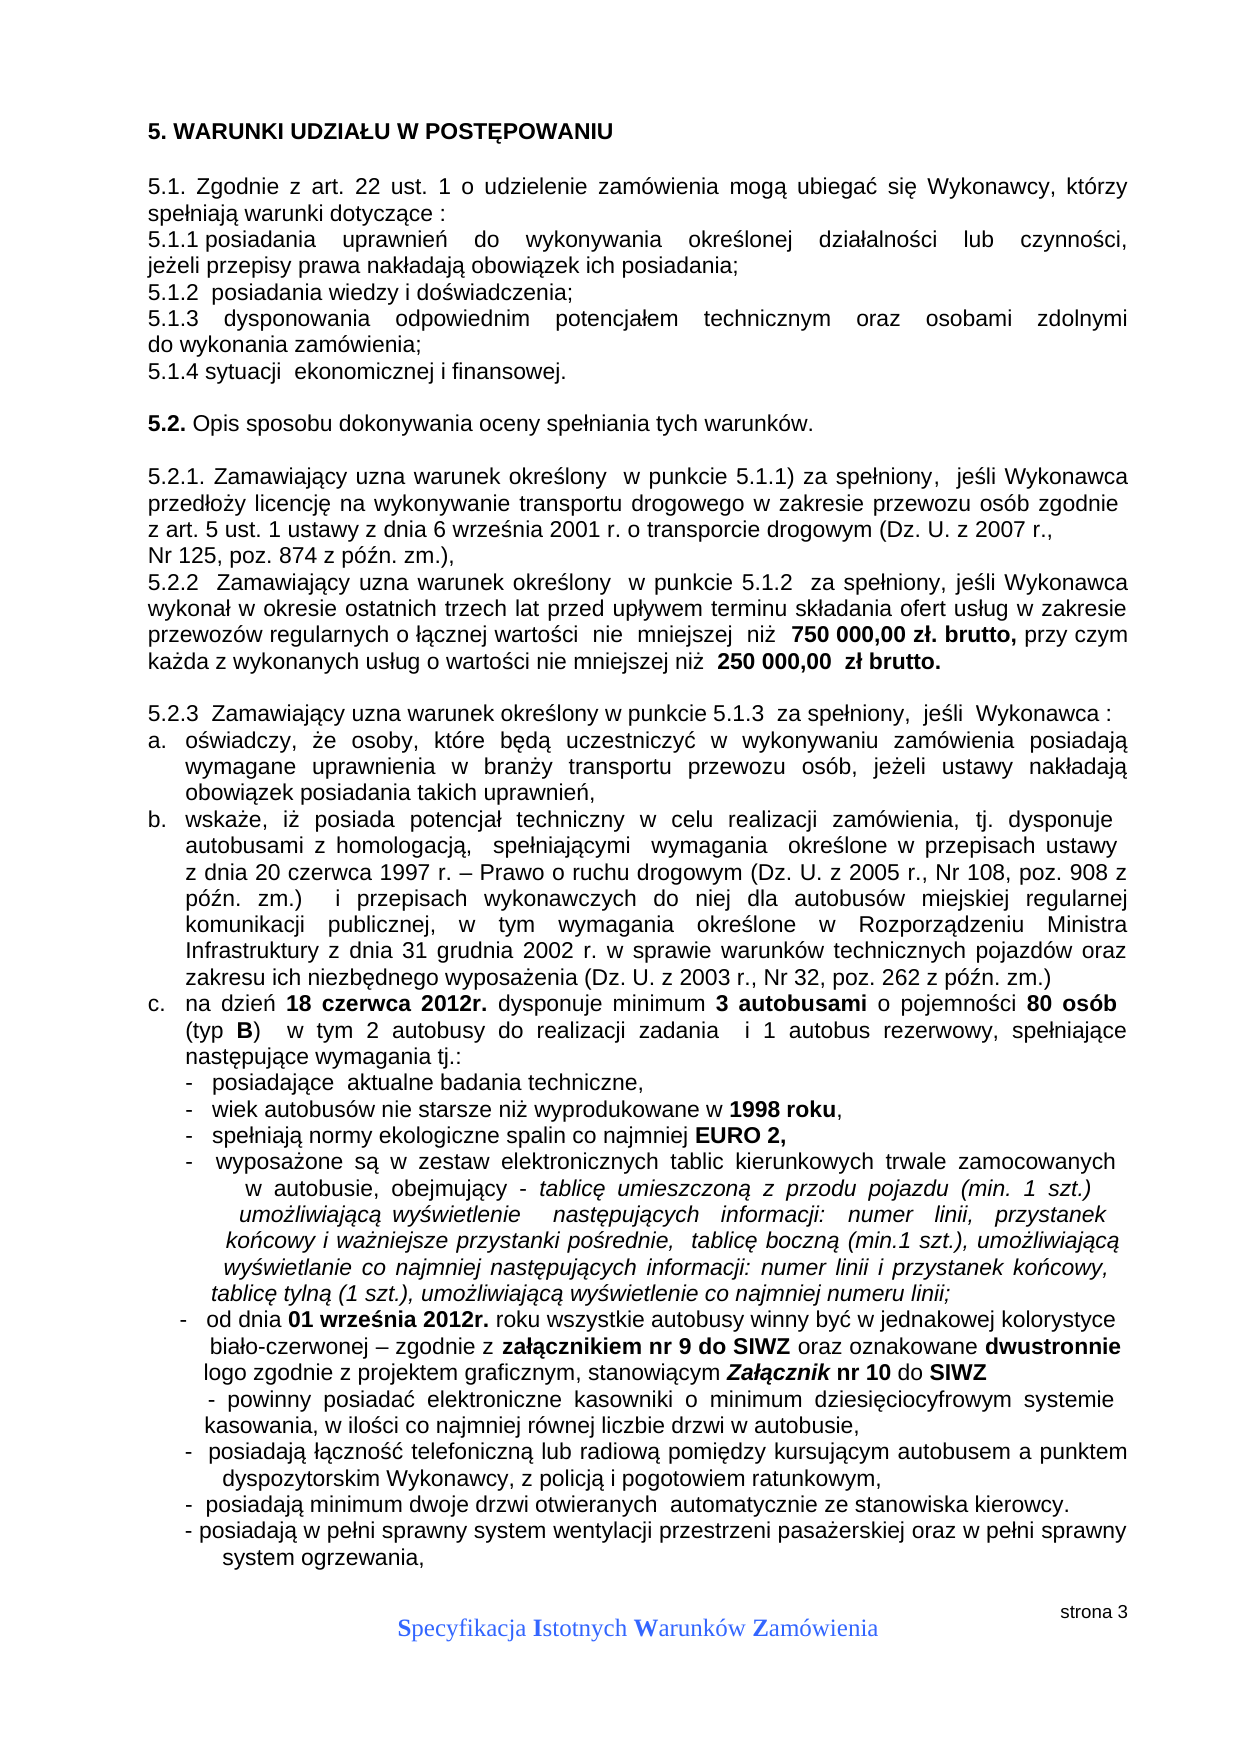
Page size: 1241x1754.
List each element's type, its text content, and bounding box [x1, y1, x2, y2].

text 5.1.3 dysponowania odpowiednim potencjałem technicznym oraz osobami zdolnymi do wykonania zamówienia; [148, 305, 1128, 358]
text 5.2.3 Zamawiający uzna warunek określony w punkcie 5.1.3 za spełniony, jeśli Wykonawca : [148, 700, 1128, 727]
list na dzień 18 czerwca 2012r. dysponuje minimum 3 autobusami o pojemności 80 osób (typ B) w tym 2 autobusy do realizacji zadania i 1 autobus rezerwowy, spełniające następujące wymagania tj.: [148, 990, 1128, 1069]
subtitle 5. WARUNKI UDZIAŁU W POSTĘPOWANIU [148, 118, 1128, 144]
text - od dnia 01 września 2012r. roku wszystkie autobusy winny być w jednakowej kolorystyce [148, 1306, 1128, 1333]
text - posiadają minimum dwoje drzwi otwieranych automatycznie ze stanowiska kierowcy. [185, 1491, 1128, 1517]
text - spełniają normy ekologiczne spalin co najmniej EURO 2, [185, 1122, 1128, 1148]
text - posiadają łączność telefoniczną lub radiową pomiędzy kursującym autobusem a punktem dyspozytorskim Wykonawcy, z policją i pogotowiem ratunkowym, [184, 1438, 1128, 1491]
text 5.1. Zgodnie z art. 22 ust. 1 o udzielenie zamówienia mogą ubiegać się Wykonawcy, którzy spełniają warunki dotyczące : [148, 173, 1128, 226]
text biało-czerwonej – zgodnie z załącznikiem nr 9 do SIWZ oraz oznakowane dwustronnie logo zgodnie z projektem graficznym, stanowiącym Załącznik nr 10 do SIWZ [148, 1333, 1128, 1386]
text 5.1.2 posiadania wiedzy i doświadczenia; [148, 279, 1128, 305]
text - wiek autobusów nie starsze niż wyprodukowane w 1998 roku, [185, 1096, 1128, 1122]
list wskaże, iż posiada potencjał techniczny w celu realizacji zamówienia, tj. dysponuje autobusami z homologacją, spełniającymi wymagania określone w przepisach ustawy z dnia 20 czerwca 1997 r. – Prawo o ruchu drogowym (Dz. U. z 2005 r., Nr 108, poz. 908 z późn. zm.) i przepisach wykonawczych do niej dla autobusów miejskiej regularnej komunikacji publicznej, w tym wymagania określone w Rozporządzeniu Ministra Infrastruktury z dnia 31 grudnia 2002 r. w sprawie warunków technicznych pojazdów oraz zakresu ich niezbędnego wyposażenia (Dz. U. z 2003 r., Nr 32, poz. 262 z późn. zm.) [148, 806, 1128, 990]
list oświadczy, że osoby, które będą uczestniczyć w wykonywaniu zamówienia posiadają wymagane uprawnienia w branży transportu przewozu osób, jeżeli ustawy nakładają obowiązek posiadania takich uprawnień, [148, 727, 1128, 806]
text - wyposażone są w zestaw elektronicznych tablic kierunkowych trwale zamocowanych w autobusie, obejmujący - tablicę umieszczoną z przodu pojazdu (min. 1 szt.) umożliwiającą wyświetlenie następujących informacji: numer linii, przystanek końcowy i ważniejsze przystanki pośrednie, tablicę boczną (min.1 szt.), umożliwiającą wyświetlanie co najmniej następujących informacji: numer linii i przystanek końcowy, tablicę tylną (1 szt.), umożliwiającą wyświetlenie co najmniej numeru linii; [185, 1148, 1128, 1306]
text 5.1.1 posiadania uprawnień do wykonywania określonej działalności lub czynności, jeżeli przepisy prawa nakładają obowiązek ich posiadania; [148, 226, 1128, 279]
subtitle 5.1.4 sytuacji ekonomicznej i finansowej. [148, 358, 1128, 384]
text - posiadają w pełni sprawny system wentylacji przestrzeni pasażerskiej oraz w pełni sprawny system ogrzewania, [184, 1517, 1128, 1570]
text 5.2.1. Zamawiający uzna warunek określony w punkcie 5.1.1) za spełniony, jeśli Wykonawca przedłoży licencję na wykonywanie transportu drogowego w zakresie przewozu osób zgodnie z art. 5 ust. 1 ustawy z dnia 6 września 2001 r. o transporcie drogowym (Dz. U. z 2007 r., Nr 125, poz. 874 z późn. zm.), [148, 463, 1128, 568]
subtitle 5.2. Opis sposobu dokonywania oceny spełniania tych warunków. [148, 410, 1128, 437]
text 5.2.2 Zamawiający uzna warunek określony w punkcie 5.1.2 za spełniony, jeśli Wykonawca wykonał w okresie ostatnich trzech lat przed upływem terminu składania ofert usług w zakresie przewozów regularnych o łącznej wartości nie mniejszej niż 750 000,00 zł. brutto, przy czym każda z wykonanych usług o wartości nie mniejszej niż 250 000,00 zł brutto. [148, 568, 1128, 674]
text - posiadające aktualne badania techniczne, [185, 1069, 1128, 1096]
text - powinny posiadać elektroniczne kasowniki o minimum dziesięciocyfrowym systemie kasowania, w ilości co najmniej równej liczbie drzwi w autobusie, [148, 1386, 1128, 1438]
